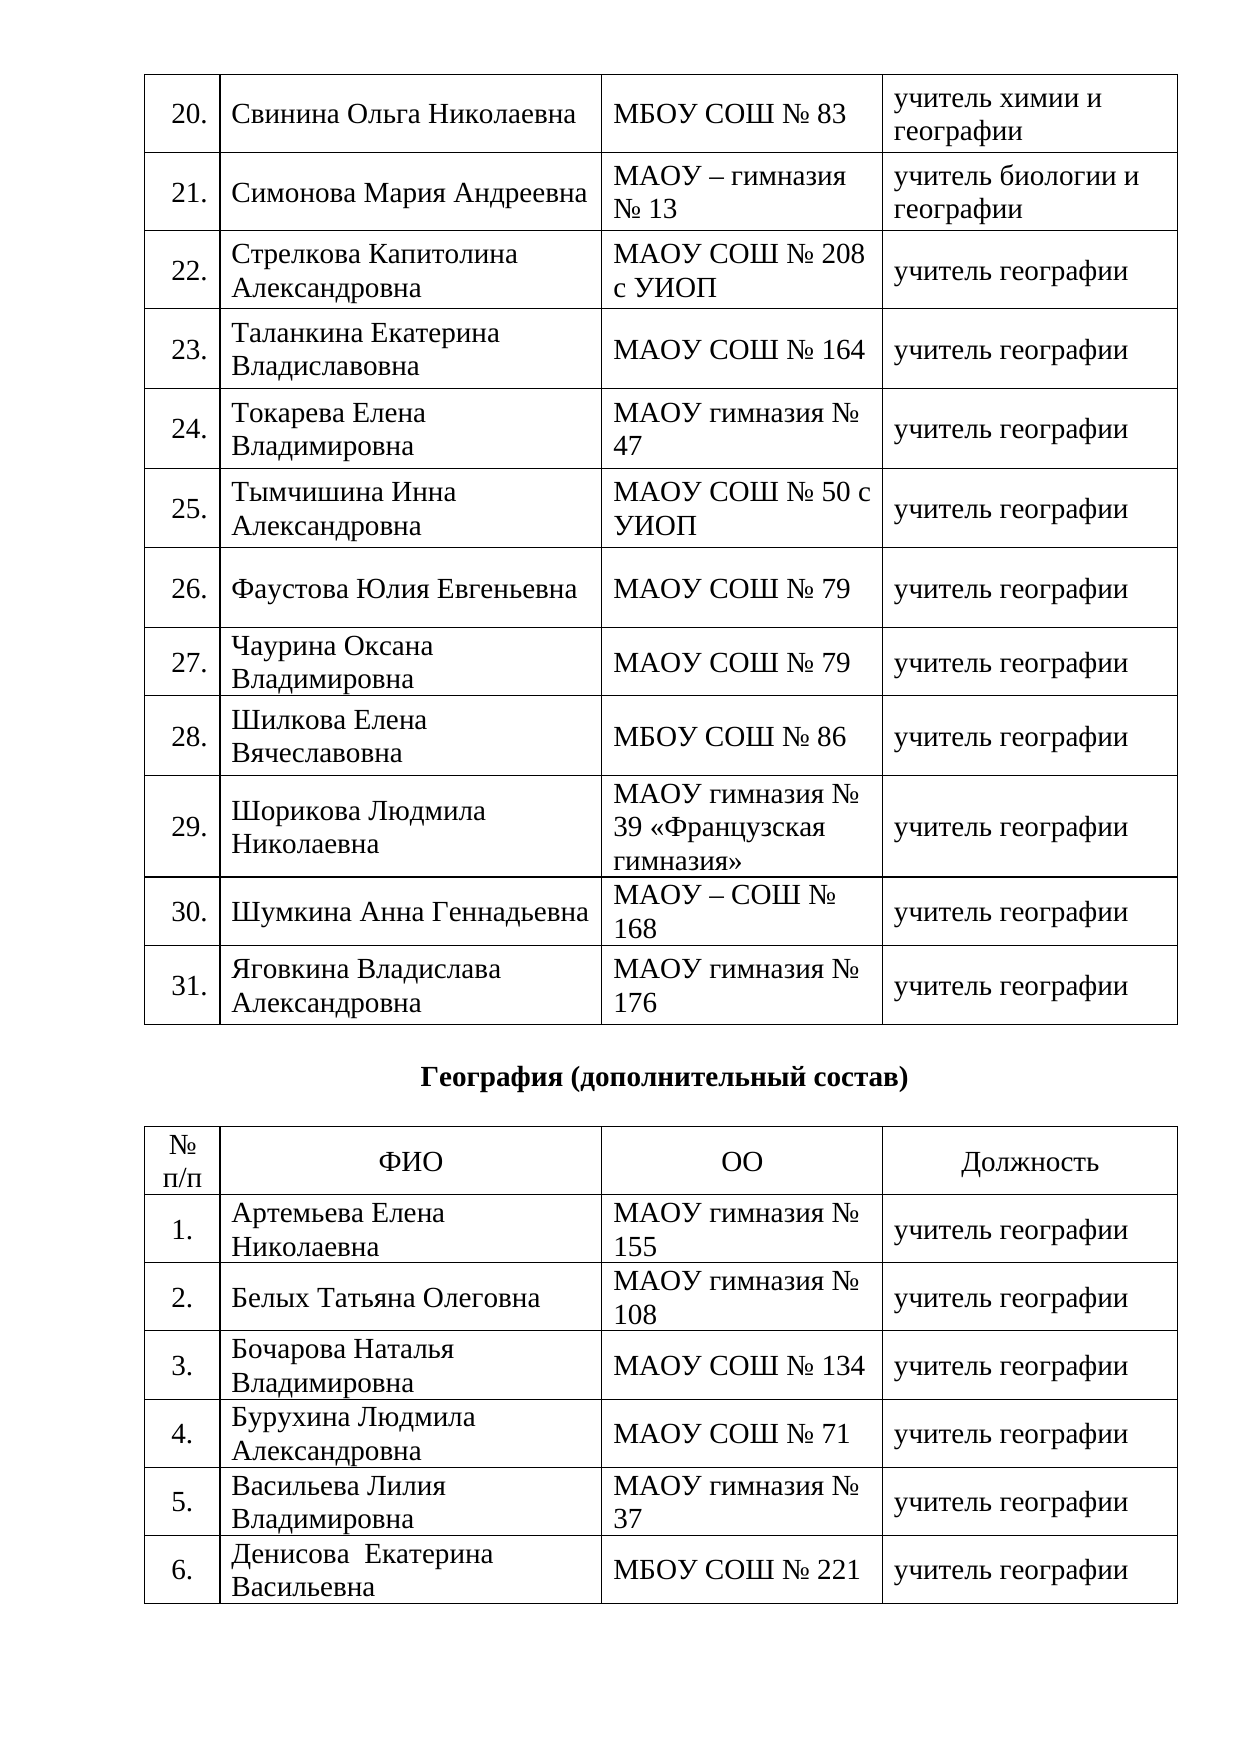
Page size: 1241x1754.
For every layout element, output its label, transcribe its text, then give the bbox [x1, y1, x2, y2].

table_cell Токарева Елена Владимировна [221, 389, 601, 468]
table_cell МАОУ гимназия № 37 [602, 1468, 882, 1535]
table_cell [145, 75, 219, 152]
table_cell [145, 1536, 219, 1603]
table_cell учитель географии [883, 1331, 1177, 1398]
table_header Должность [883, 1127, 1177, 1194]
table_cell [145, 1195, 219, 1262]
table_cell Чаурина Оксана Владимировна [221, 628, 601, 695]
table_header ФИО [221, 1127, 601, 1194]
table_cell МАОУ СОШ № 208 с УИОП [602, 231, 882, 308]
table_cell [145, 628, 219, 695]
table_cell [145, 309, 219, 388]
table_cell МАОУ – гимназия № 13 [602, 153, 882, 230]
table_cell МАОУ – СОШ № 168 [602, 878, 882, 944]
table_cell учитель географии [883, 878, 1177, 944]
table_cell Белых Татьяна Олеговна [221, 1263, 601, 1330]
table_cell учитель географии [883, 548, 1177, 627]
table_cell МАОУ гимназия № 39 «Французская гимназия» [602, 776, 882, 876]
table_cell учитель географии [883, 1263, 1177, 1330]
table_cell Артемьева Елена Николаевна [221, 1195, 601, 1262]
table_cell учитель биологии и географии [883, 153, 1177, 230]
table_cell [145, 153, 219, 230]
table_cell учитель географии [883, 1468, 1177, 1535]
table_cell [145, 776, 219, 876]
text География (дополнительный состав) [177, 1059, 1152, 1092]
table_cell учитель географии [883, 231, 1177, 308]
table_cell [145, 1468, 219, 1535]
table_cell учитель географии [883, 389, 1177, 468]
table_cell [145, 1263, 219, 1330]
table_cell Тымчишина Инна Александровна [221, 469, 601, 547]
table_cell Фаустова Юлия Евгеньевна [221, 548, 601, 627]
table_cell [145, 1331, 219, 1398]
table_cell Шумкина Анна Геннадьевна [221, 878, 601, 944]
table_header № п/п [145, 1127, 219, 1194]
table_cell Шилкова Елена Вячеславовна [221, 696, 601, 775]
table_cell [145, 231, 219, 308]
table_cell МАОУ СОШ № 79 [602, 548, 882, 627]
table_cell Таланкина Екатерина Владиславовна [221, 309, 601, 388]
table_cell учитель географии [883, 1536, 1177, 1603]
table_cell Васильева Лилия Владимировна [221, 1468, 601, 1535]
table_cell МАОУ СОШ № 164 [602, 309, 882, 388]
table_cell Симонова Мария Андреевна [221, 153, 601, 230]
table_cell учитель географии [883, 469, 1177, 547]
table_cell МАОУ СОШ № 50 с УИОП [602, 469, 882, 547]
table_cell МБОУ СОШ № 221 [602, 1536, 882, 1603]
table_cell учитель географии [883, 309, 1177, 388]
table_cell МАОУ СОШ № 71 [602, 1400, 882, 1467]
table_cell [145, 389, 219, 468]
table_cell Бурухина Людмила Александровна [221, 1400, 601, 1467]
table_cell [145, 548, 219, 627]
table_cell МАОУ СОШ № 134 [602, 1331, 882, 1398]
table_cell [145, 469, 219, 547]
table_cell учитель географии [883, 696, 1177, 775]
table_cell учитель химии и географии [883, 75, 1177, 152]
table_cell учитель географии [883, 946, 1177, 1024]
table_cell МАОУ гимназия № 176 [602, 946, 882, 1024]
table_cell Бочарова Наталья Владимировна [221, 1331, 601, 1398]
table_header ОО [602, 1127, 882, 1194]
table_cell учитель географии [883, 1400, 1177, 1467]
table_cell Шорикова Людмила Николаевна [221, 776, 601, 876]
table_cell Денисова Екатерина Васильевна [221, 1536, 601, 1603]
table_cell МБОУ СОШ № 86 [602, 696, 882, 775]
table_cell МАОУ СОШ № 79 [602, 628, 882, 695]
table_cell учитель географии [883, 1195, 1177, 1262]
table_cell учитель географии [883, 628, 1177, 695]
table_cell [145, 878, 219, 944]
table_cell Яговкина Владислава Александровна [221, 946, 601, 1024]
table_cell [145, 696, 219, 775]
table_cell МАОУ гимназия № 47 [602, 389, 882, 468]
table_cell МБОУ СОШ № 83 [602, 75, 882, 152]
table_cell Свинина Ольга Николаевна [221, 75, 601, 152]
table_cell МАОУ гимназия № 155 [602, 1195, 882, 1262]
table_cell МАОУ гимназия № 108 [602, 1263, 882, 1330]
table_cell учитель географии [883, 776, 1177, 876]
table_cell [145, 946, 219, 1024]
table_cell [145, 1400, 219, 1467]
table_cell Стрелкова Капитолина Александровна [221, 231, 601, 308]
